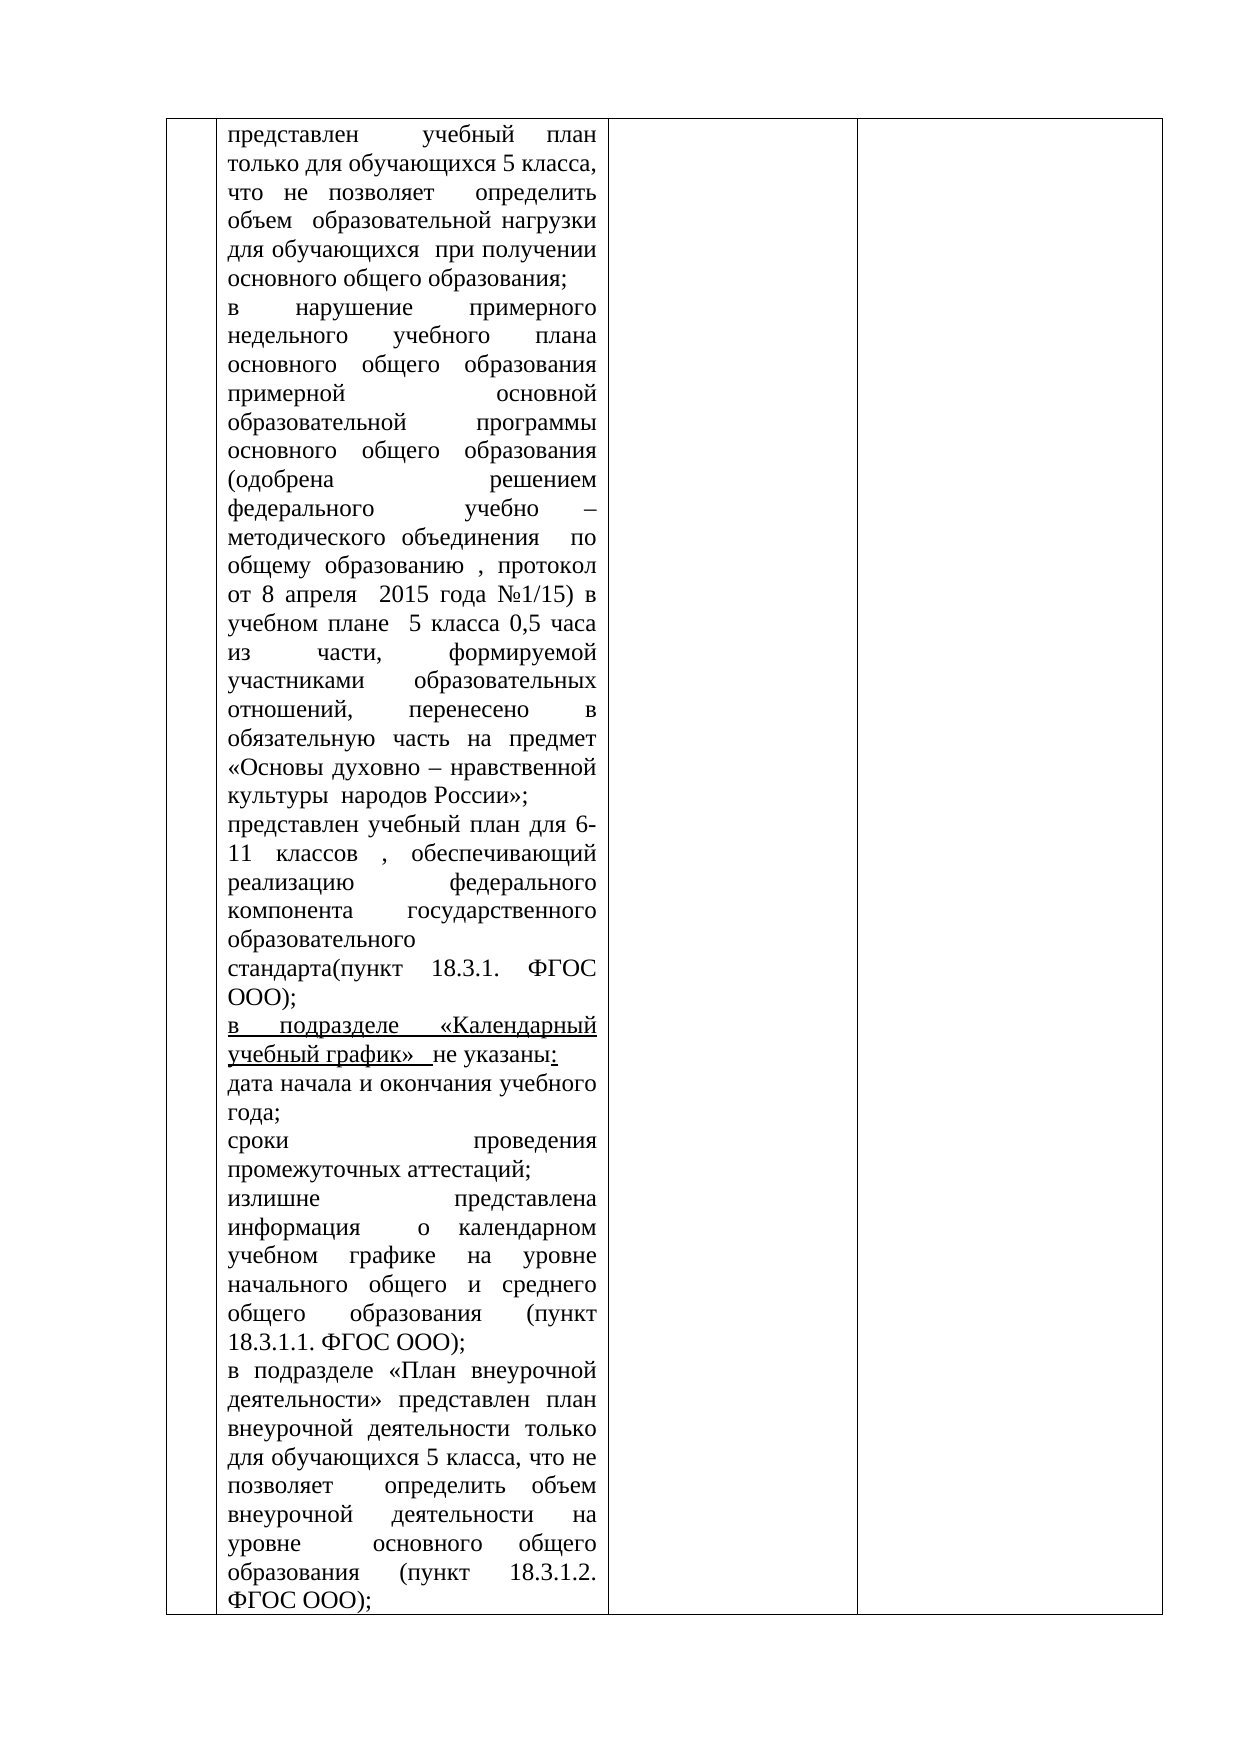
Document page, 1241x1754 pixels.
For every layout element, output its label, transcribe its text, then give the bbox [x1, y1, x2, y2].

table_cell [858, 119, 1162, 1614]
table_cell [609, 119, 857, 1614]
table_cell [217, 119, 608, 1614]
table_cell 2 [167, 119, 216, 1614]
